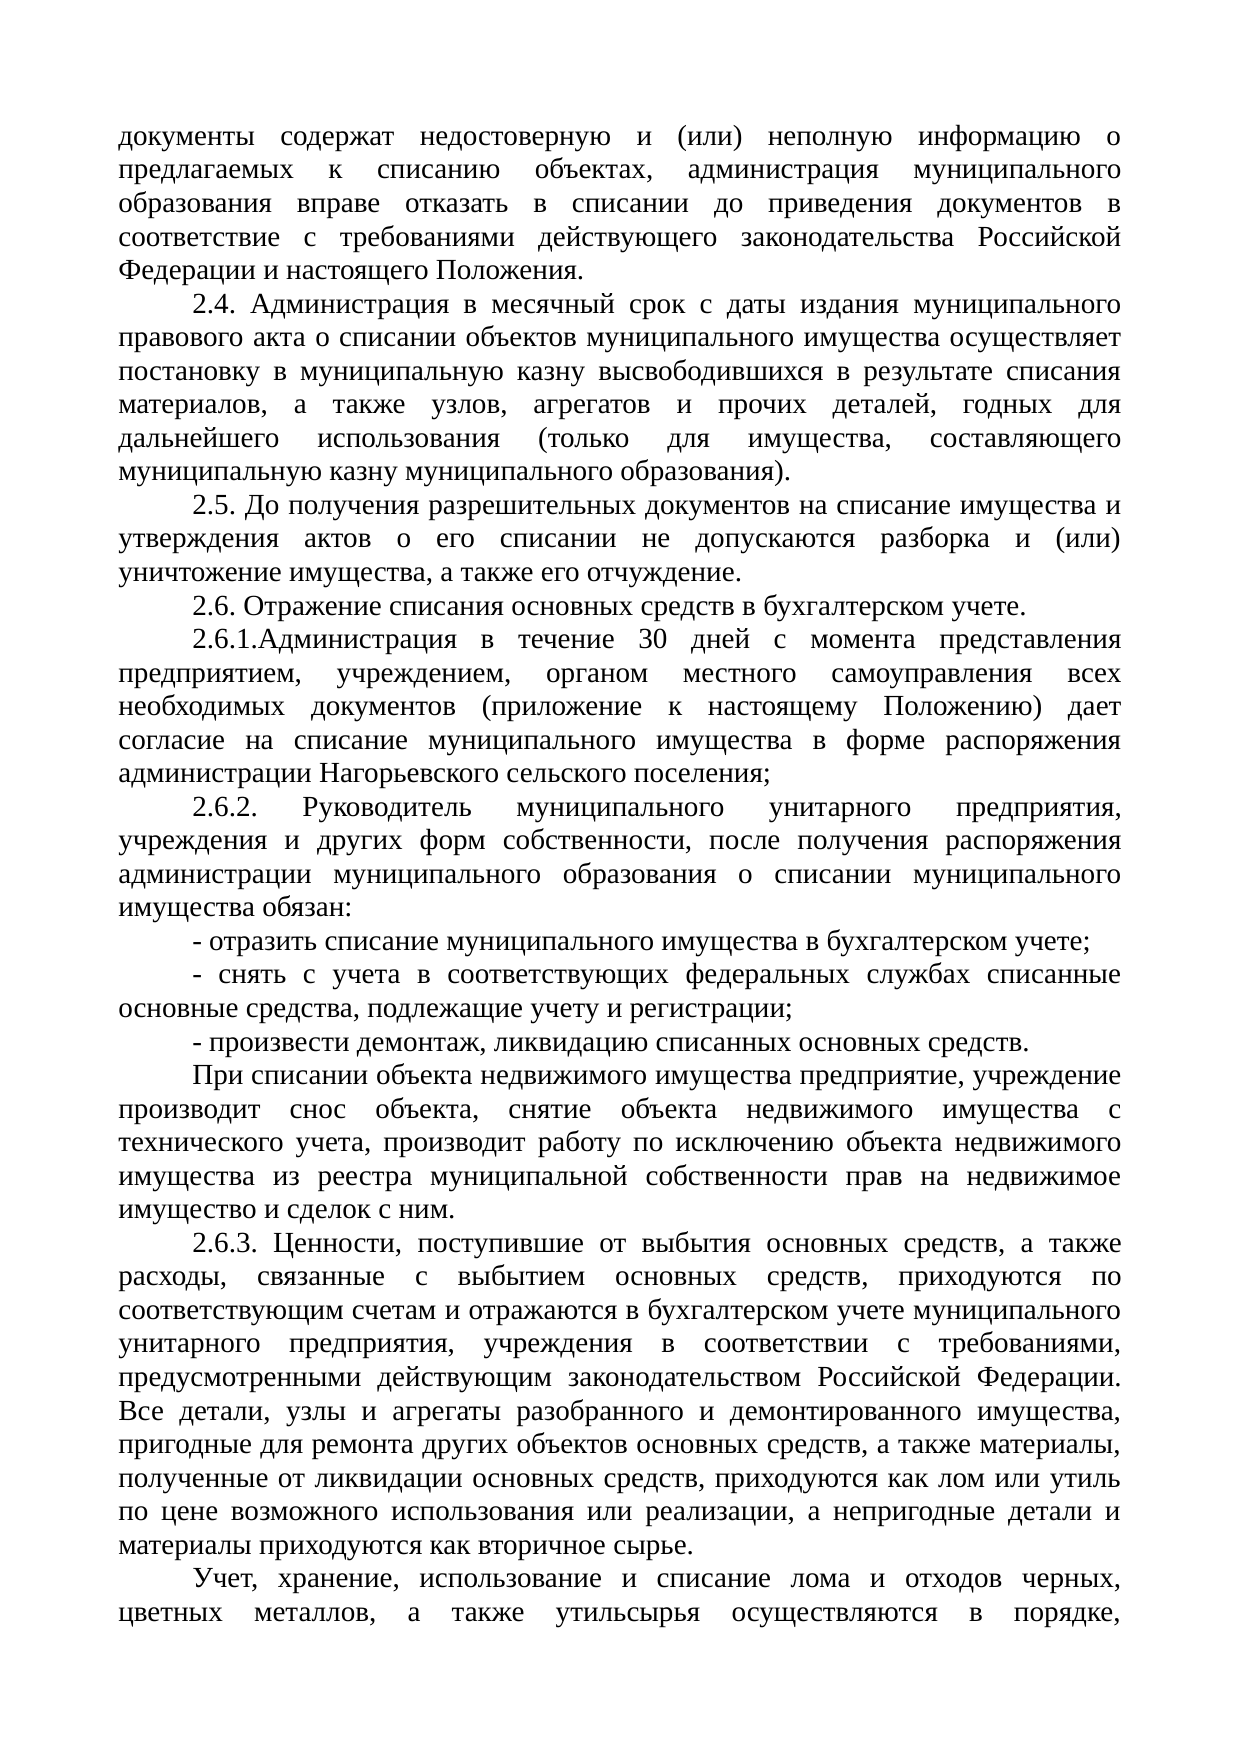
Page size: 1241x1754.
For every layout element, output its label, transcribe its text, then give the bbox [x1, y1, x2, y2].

text 2.6.3. Ценности, поступившие от выбытия основных средств, а также расходы, связанные с выбытием основных средств, приходуются по соответствующим счетам и отражаются в бухгалтерском учете муниципального унитарного предприятия, учреждения в соответствии с требованиями, предусмотренными действующим законодательством Российской Федерации. Все детали, узлы и агрегаты разобранного и демонтированного имущества, пригодные для ремонта других объектов основных средств, а также материалы, полученные от ликвидации основных средств, приходуются как лом или утиль по цене возможного использования или реализации, а непригодные детали и материалы приходуются как вторичное сырье. [118, 1225, 1122, 1560]
text 2.4. Администрация в месячный срок с даты издания муниципального правового акта о списании объектов муниципального имущества осуществляет постановку в муниципальную казну высвободившихся в результате списания материалов, а также узлов, агрегатов и прочих деталей, годных для дальнейшего использования (только для имущества, составляющего муниципальную казну муниципального образования). [118, 286, 1122, 487]
text При списании объекта недвижимого имущества предприятие, учреждение производит снос объекта, снятие объекта недвижимого имущества с технического учета, производит работу по исключению объекта недвижимого имущества из реестра муниципальной собственности прав на недвижимое имущество и сделок с ним. [118, 1057, 1122, 1225]
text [118, 118, 1122, 286]
text - снять с учета в соответствующих федеральных службах списанные основные средства, подлежащие учету и регистрации; [118, 957, 1122, 1024]
text 2.5. До получения разрешительных документов на списание имущества и утверждения актов о его списании не допускаются разборка и (или) уничтожение имущества, а также его отчуждение. [118, 487, 1122, 588]
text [118, 1560, 1122, 1627]
text 2.6.1.Администрация в течение 30 дней с момента представления предприятием, учреждением, органом местного самоуправления всех необходимых документов (приложение к настоящему Положению) дает согласие на списание муниципального имущества в форме распоряжения администрации Нагорьевского сельского поселения; [118, 621, 1122, 789]
text 2.6.2. Руководитель муниципального унитарного предприятия, учреждения и других форм собственности, после получения распоряжения администрации муниципального образования о списании муниципального имущества обязан: [118, 789, 1122, 923]
text - отразить списание муниципального имущества в бухгалтерском учете; [118, 923, 1122, 957]
text 2.6. Отражение списания основных средств в бухгалтерском учете. [118, 588, 1122, 621]
text - произвести демонтаж, ликвидацию списанных основных средств. [118, 1024, 1122, 1057]
